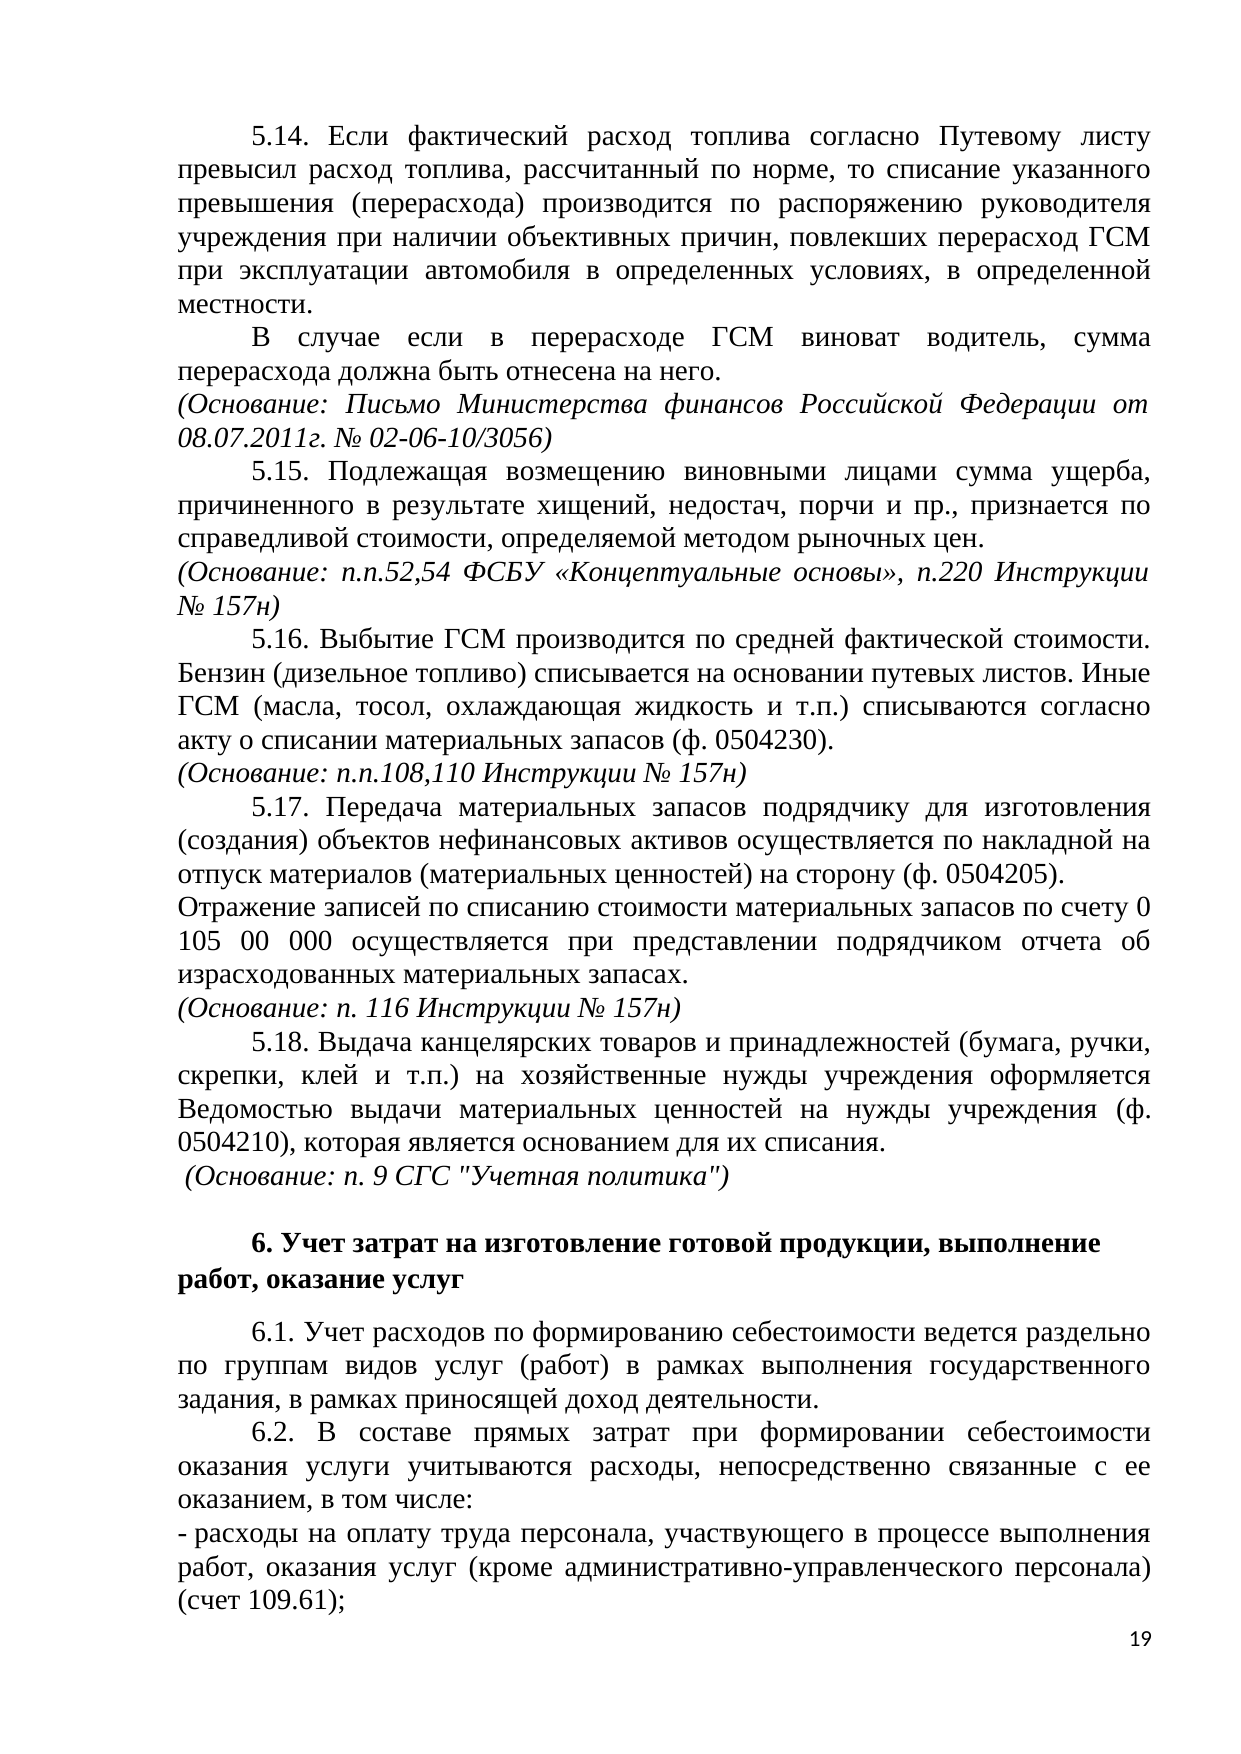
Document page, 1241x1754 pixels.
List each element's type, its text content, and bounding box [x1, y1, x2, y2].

text 5.14. Если фактический расход топлива согласно Путевому листу превысил расход топлива, рассчитанный по норме, то списание указанного превышения (перерасхода) производится по распоряжению руководителя учреждения при наличии объективных причин, повлекших перерасход ГСМ при эксплуатации автомобиля в определенных условиях, в определенной местности. [177, 118, 1152, 319]
text В случае если в перерасходе ГСМ виноват водитель, сумма перерасхода должна быть отнесена на него. [177, 319, 1152, 386]
text 5.18. Выдача канцелярских товаров и принадлежностей (бумага, ручки, скрепки, клей и т.п.) на хозяйственные нужды учреждения оформляется Ведомостью выдачи материальных ценностей на нужды учреждения (ф. 0504210), которая является основанием для их списания. [177, 1024, 1152, 1158]
text - расходы на оплату труда персонала, участвующего в процессе выполнения работ, оказания услуг (кроме административно-управленческого персонала) (счет 109.61); [177, 1515, 1152, 1616]
text (Основание: п. 116 Инструкции № 157н) [177, 990, 1152, 1024]
text (Основание: п. 9 СГС "Учетная политика") [177, 1158, 1152, 1191]
text Отражение записей по списанию стоимости материальных запасов по счету 0 105 00 000 осуществляется при представлении подрядчиком отчета об израсходованных материальных запасах. [177, 889, 1152, 990]
text 5.15. Подлежащая возмещению виновными лицами сумма ущерба, причиненного в результате хищений, недостач, порчи и пр., признается по справедливой стоимости, определяемой методом рыночных цен. [177, 453, 1152, 554]
text 6.2. В составе прямых затрат при формировании себестоимости оказания услуги учитываются расходы, непосредственно связанные с ее оказанием, в том числе: [177, 1414, 1152, 1515]
text 6.1. Учет расходов по формированию себестоимости ведется раздельно по группам видов услуг (работ) в рамках выполнения государственного задания, в рамках приносящей доход деятельности. [177, 1314, 1152, 1414]
text (Основание: Письмо Министерства финансов Российской Федерации от 08.07.2011г. № 02-06-10/3056) [177, 386, 1152, 453]
text (Основание: п.п.52,54 ФСБУ «Концептуальные основы», п.220 Инструкции № 157н) [177, 554, 1152, 621]
text 6. Учет затрат на изготовление готовой продукции, выполнение работ, оказание услуг [177, 1225, 1152, 1295]
text 5.16. Выбытие ГСМ производится по средней фактической стоимости. Бензин (дизельное топливо) списывается на основании путевых листов. Иные ГСМ (масла, тосол, охлаждающая жидкость и т.п.) списываются согласно акту о списании материальных запасов (ф. 0504230). [177, 621, 1152, 755]
text (Основание: п.п.108,110 Инструкции № 157н) [177, 755, 1152, 789]
text 5.17. Передача материальных запасов подрядчику для изготовления (создания) объектов нефинансовых активов осуществляется по накладной на отпуск материалов (материальных ценностей) на сторону (ф. 0504205). [177, 789, 1152, 889]
